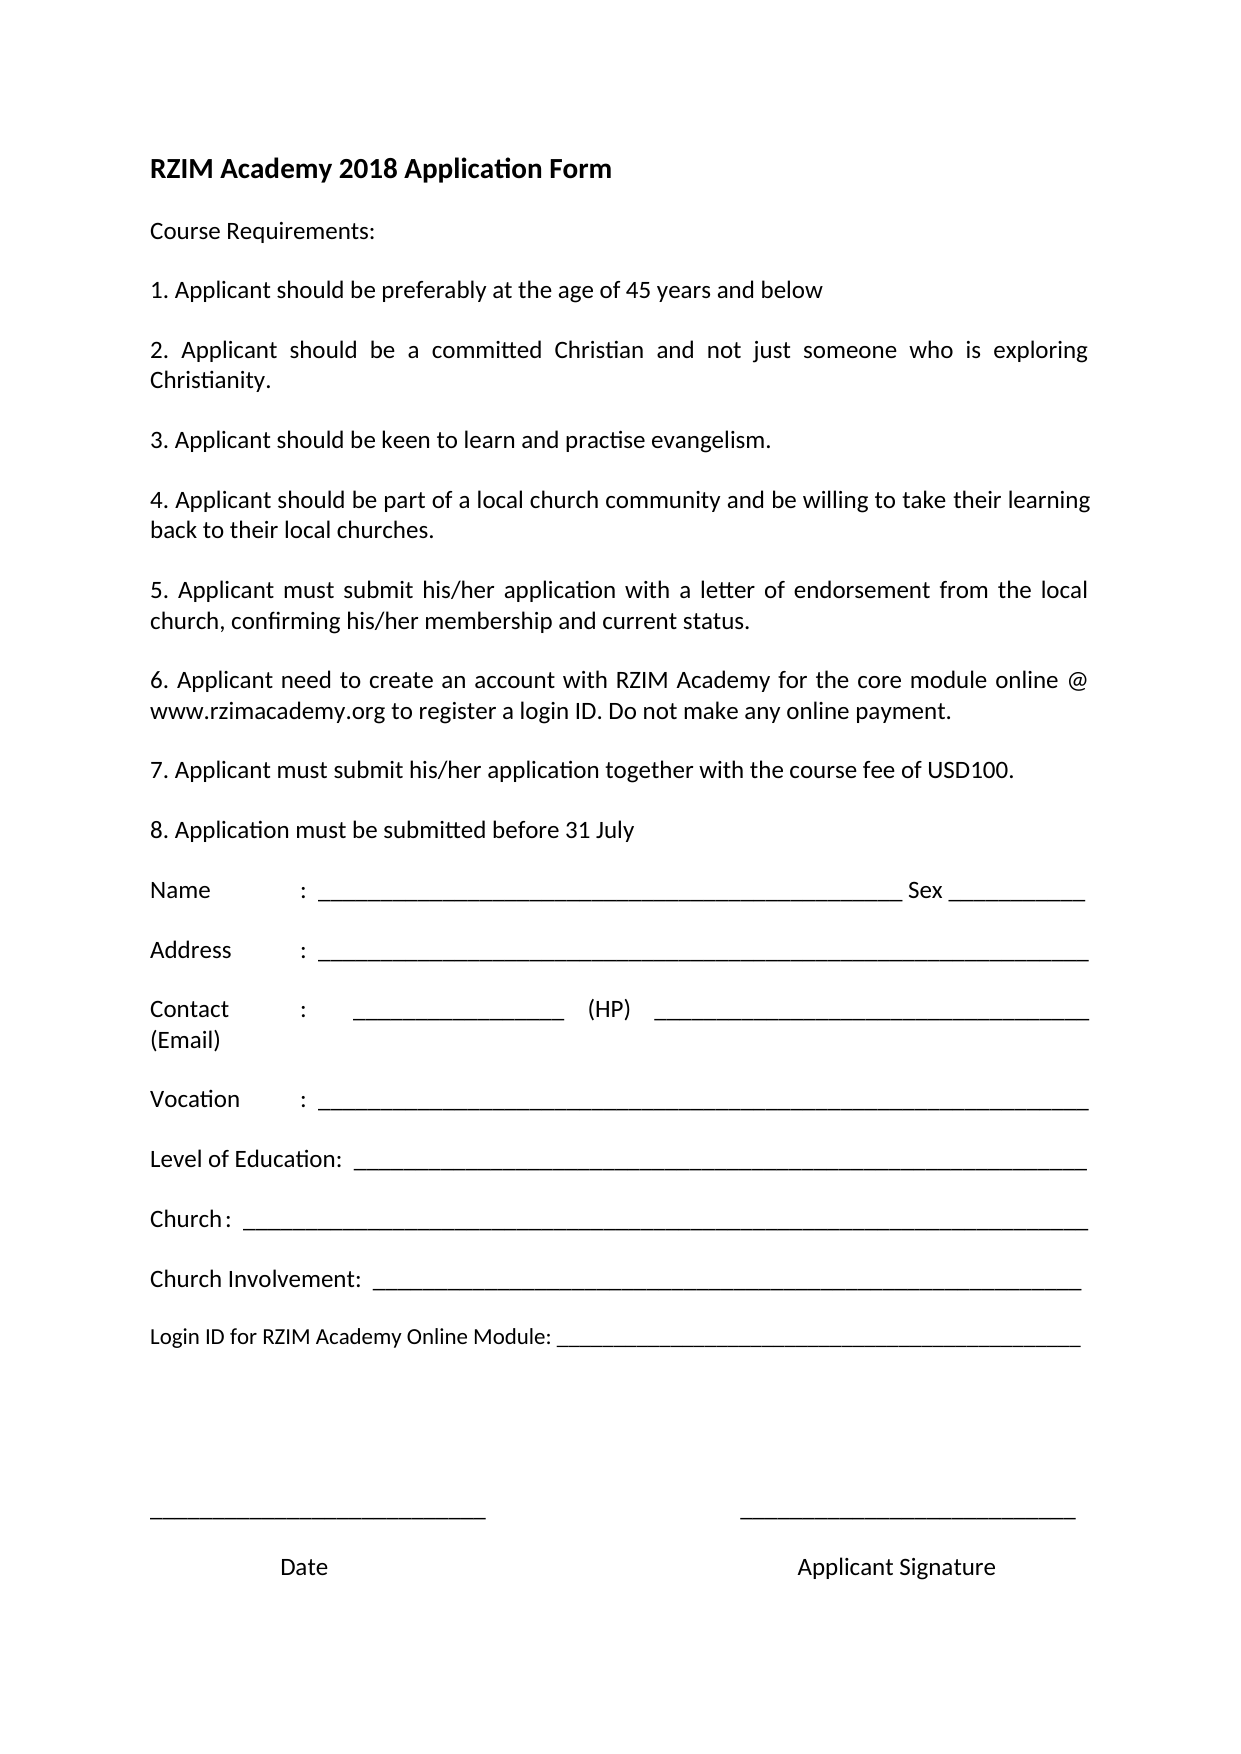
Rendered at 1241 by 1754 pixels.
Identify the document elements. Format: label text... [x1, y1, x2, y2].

text 6. Applicant need to create an account with RZIM Academy for the core module online @ www.rzimacademy.org to register a login ID. Do not make any online payment. [150, 664, 1090, 726]
text 5. Applicant must submit his/her application with a letter of endorsement from the local church, confirming his/her membership and current status. [150, 574, 1090, 635]
text Course Requirements: [150, 215, 1090, 245]
text Church Involvement: _________________________________________________________ [150, 1263, 1090, 1293]
text 3. Applicant should be keen to learn and practise evangelism. [150, 424, 1090, 455]
text Login ID for RZIM Academy Online Module: ______________________________________________ [150, 1322, 1090, 1350]
text Date Applicant Signature [150, 1551, 1090, 1582]
text RZIM Academy 2018 Application Form [150, 150, 1090, 186]
text 4. Applicant should be part of a local church community and be willing to take their learning back to their local churches. [150, 484, 1090, 545]
text 8. Application must be submitted before 31 July [150, 814, 1090, 845]
text ___________________________ ___________________________ [150, 1492, 1090, 1522]
text Contact : _________________ (HP) ___________________________________ (Email) [150, 993, 1090, 1054]
text 2. Applicant should be a committed Christian and not just someone who is exploring Christianity. [150, 334, 1090, 395]
text Level of Education: ___________________________________________________________ [150, 1143, 1090, 1174]
text Name : _______________________________________________ Sex ___________ [150, 874, 1090, 904]
text Church : ____________________________________________________________________ [150, 1203, 1090, 1233]
text Address : ______________________________________________________________ [150, 934, 1090, 964]
text Vocation : ______________________________________________________________ [150, 1084, 1090, 1114]
text 7. Applicant must submit his/her application together with the course fee of USD100. [150, 755, 1090, 785]
text 1. Applicant should be preferably at the age of 45 years and below [150, 274, 1090, 305]
